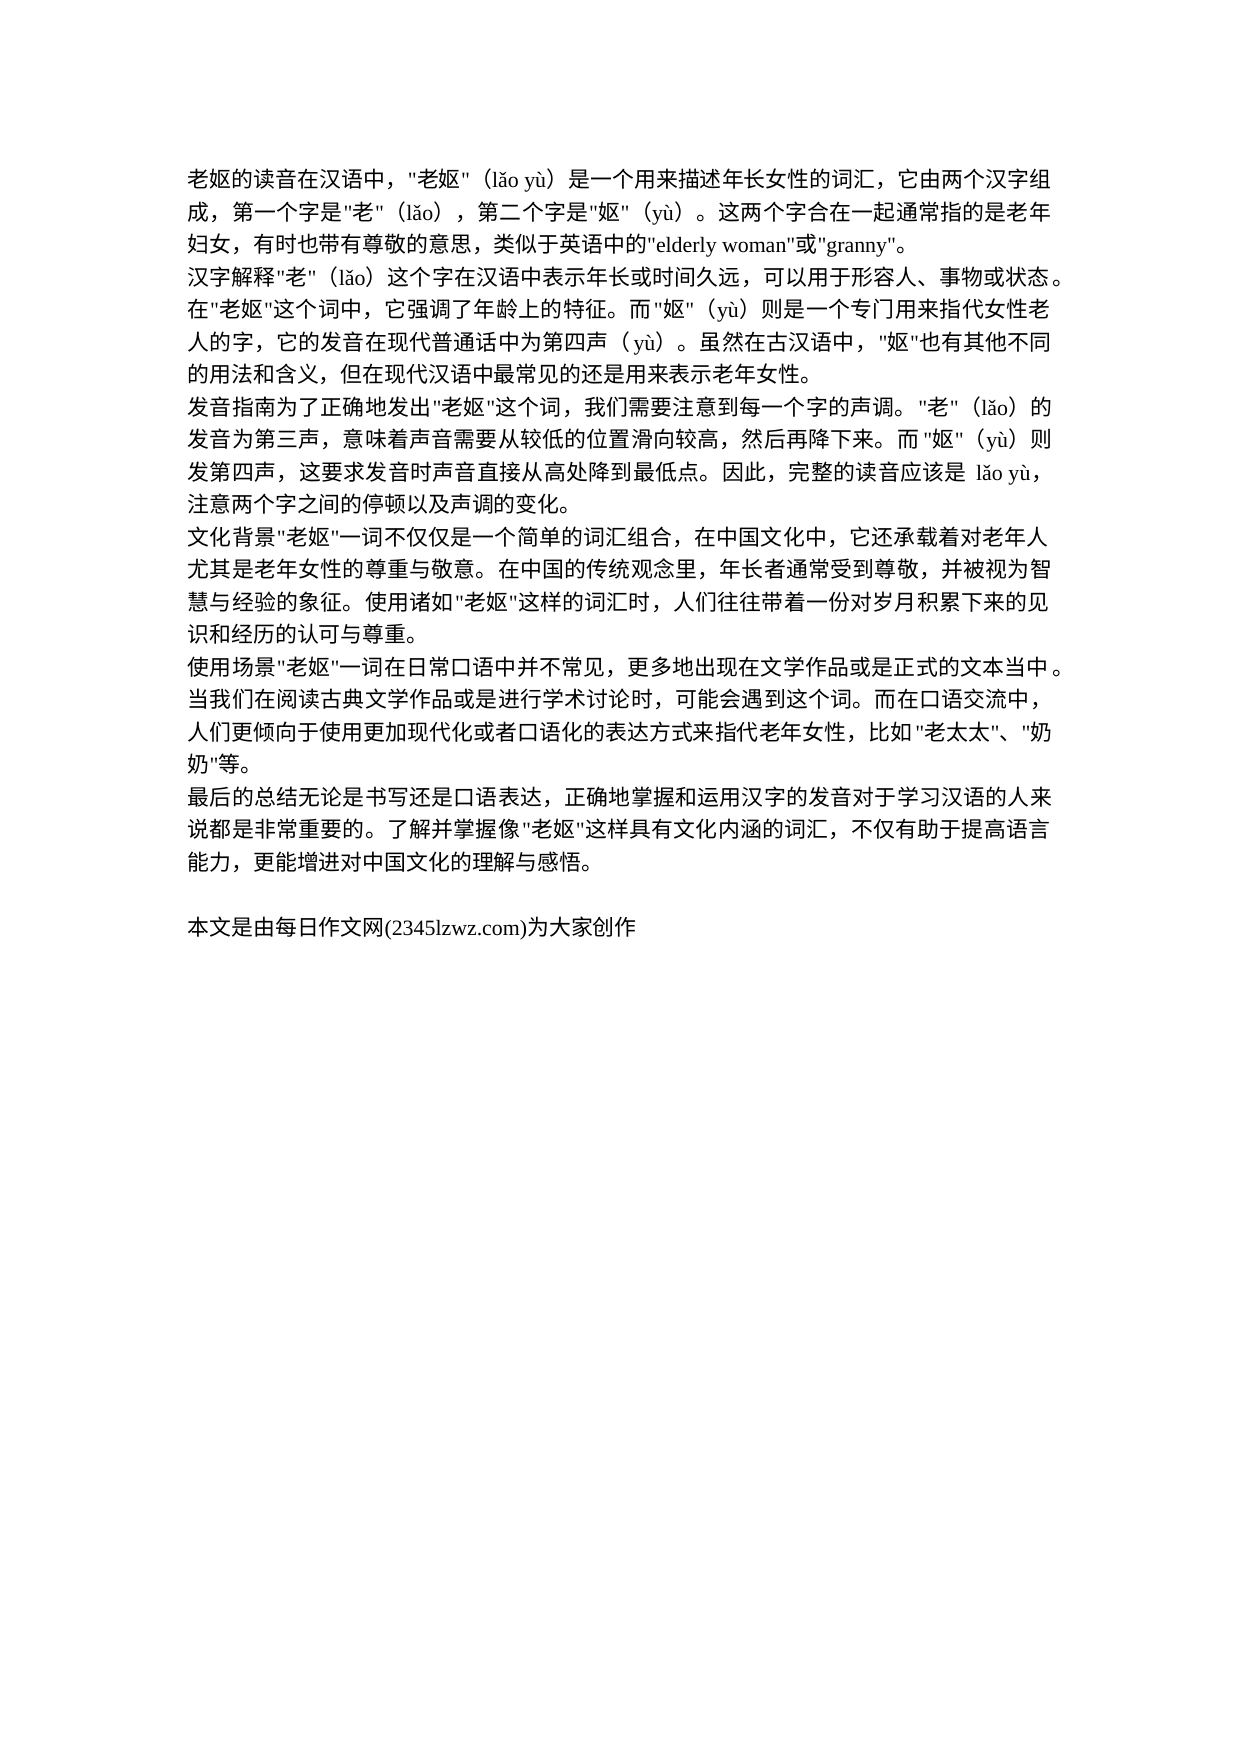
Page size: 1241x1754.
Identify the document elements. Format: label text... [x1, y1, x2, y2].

text 最后的总结无论是书写还是口语表达，正确地掌握和运用汉字的发音对于学习汉语的人来说都是非常重要的。了解并掌握像"老妪"这样具有文化内涵的词汇，不仅有助于提高语言能力，更能增进对中国文化的理解与感悟。 [187, 779, 1053, 877]
text 本文是由每日作文网(2345lzwz.com)为大家创作 [187, 909, 1053, 942]
text 老妪的读音在汉语中，"老妪"（lǎo yù）是一个用来描述年长女性的词汇，它由两个汉字组成，第一个字是"老"（lǎo），第二个字是"妪"（yù）。这两个字合在一起通常指的是老年妇女，有时也带有尊敬的意思，类似于英语中的"elderly woman"或"granny"。 [187, 162, 1053, 259]
text 使用场景"老妪"一词在日常口语中并不常见，更多地出现在文学作品或是正式的文本当中。当我们在阅读古典文学作品或是进行学术讨论时，可能会遇到这个词。而在口语交流中，人们更倾向于使用更加现代化或者口语化的表达方式来指代老年女性，比如"老太太"、"奶奶"等。 [187, 649, 1053, 779]
text 文化背景"老妪"一词不仅仅是一个简单的词汇组合，在中国文化中，它还承载着对老年人尤其是老年女性的尊重与敬意。在中国的传统观念里，年长者通常受到尊敬，并被视为智慧与经验的象征。使用诸如"老妪"这样的词汇时，人们往往带着一份对岁月积累下来的见识和经历的认可与尊重。 [187, 519, 1053, 649]
text 汉字解释"老"（lǎo）这个字在汉语中表示年长或时间久远，可以用于形容人、事物或状态。在"老妪"这个词中，它强调了年龄上的特征。而"妪"（yù）则是一个专门用来指代女性老人的字，它的发音在现代普通话中为第四声（yù）。虽然在古汉语中，"妪"也有其他不同的用法和含义，但在现代汉语中最常见的还是用来表示老年女性。 [187, 259, 1053, 389]
text 发音指南为了正确地发出"老妪"这个词，我们需要注意到每一个字的声调。"老"（lǎo）的发音为第三声，意味着声音需要从较低的位置滑向较高，然后再降下来。而"妪"（yù）则发第四声，这要求发音时声音直接从高处降到最低点。因此，完整的读音应该是 lǎo yù，注意两个字之间的停顿以及声调的变化。 [187, 389, 1053, 519]
